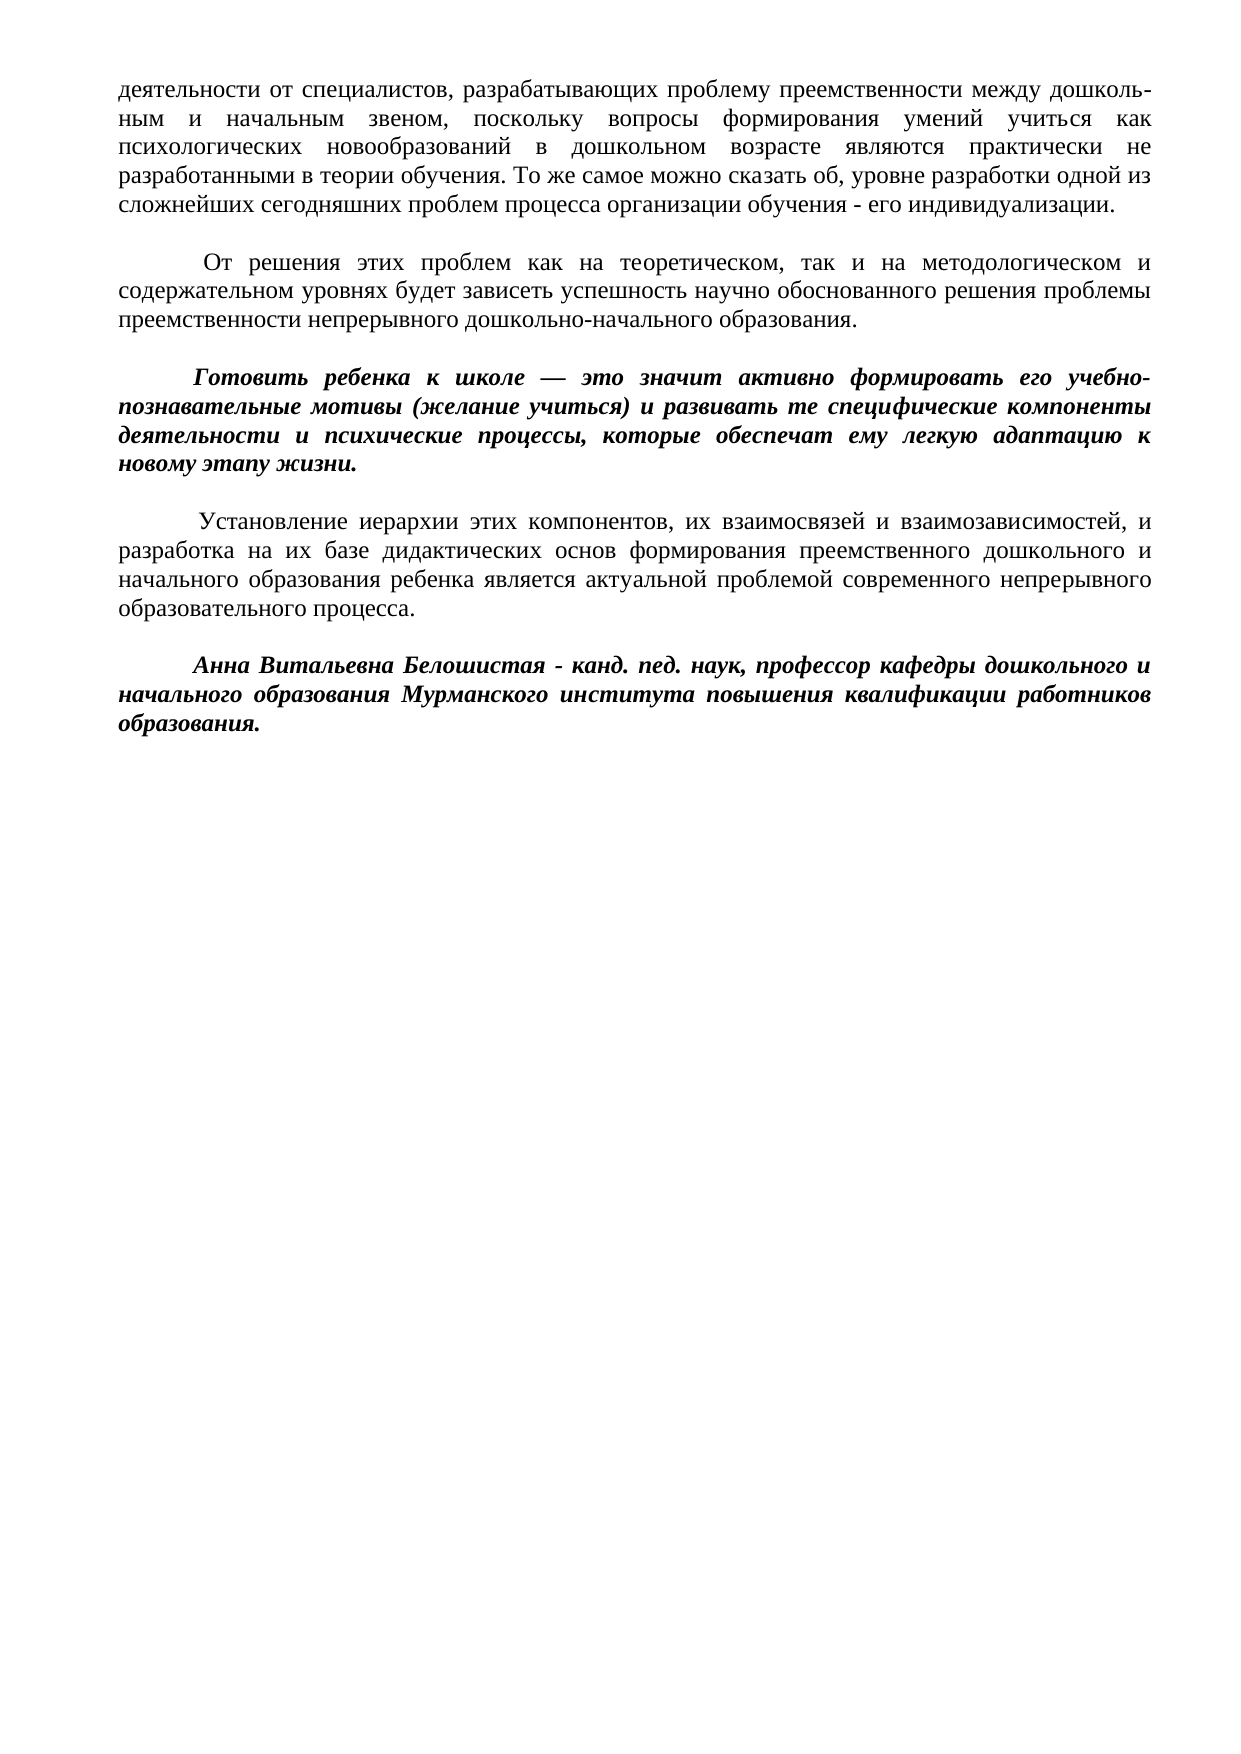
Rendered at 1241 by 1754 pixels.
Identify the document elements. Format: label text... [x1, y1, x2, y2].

text От решения этих проблем как на теоретическом, так и на методологическом и содержательном уровнях будет зависеть успешность научно обоснованного решения проблемы преемственности непрерывного дошкольно-начального образования. [118, 247, 1152, 333]
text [118, 74, 1152, 218]
text Анна Витальевна Белошистая - канд. пед. наук, профессор кафедры дошкольного и начального образования Мурманского института повышения квалификации работников образования. [118, 651, 1152, 737]
text Установление иерархии этих компонентов, их взаимосвязей и взаимозависимостей, и разработка на их базе дидактических основ формирования преемственного дошкольного и начального образования ребенка является актуальной проблемой современного непрерывного образовательного процесса. [118, 506, 1152, 621]
text Готовить ребенка к школе — это значит активно формировать его учебно-познавательные мотивы (желание учиться) и развивать те специфические компоненты деятельности и психические процессы, которые обеспечат ему легкую адаптацию к новому этапу жизни. [118, 362, 1152, 477]
